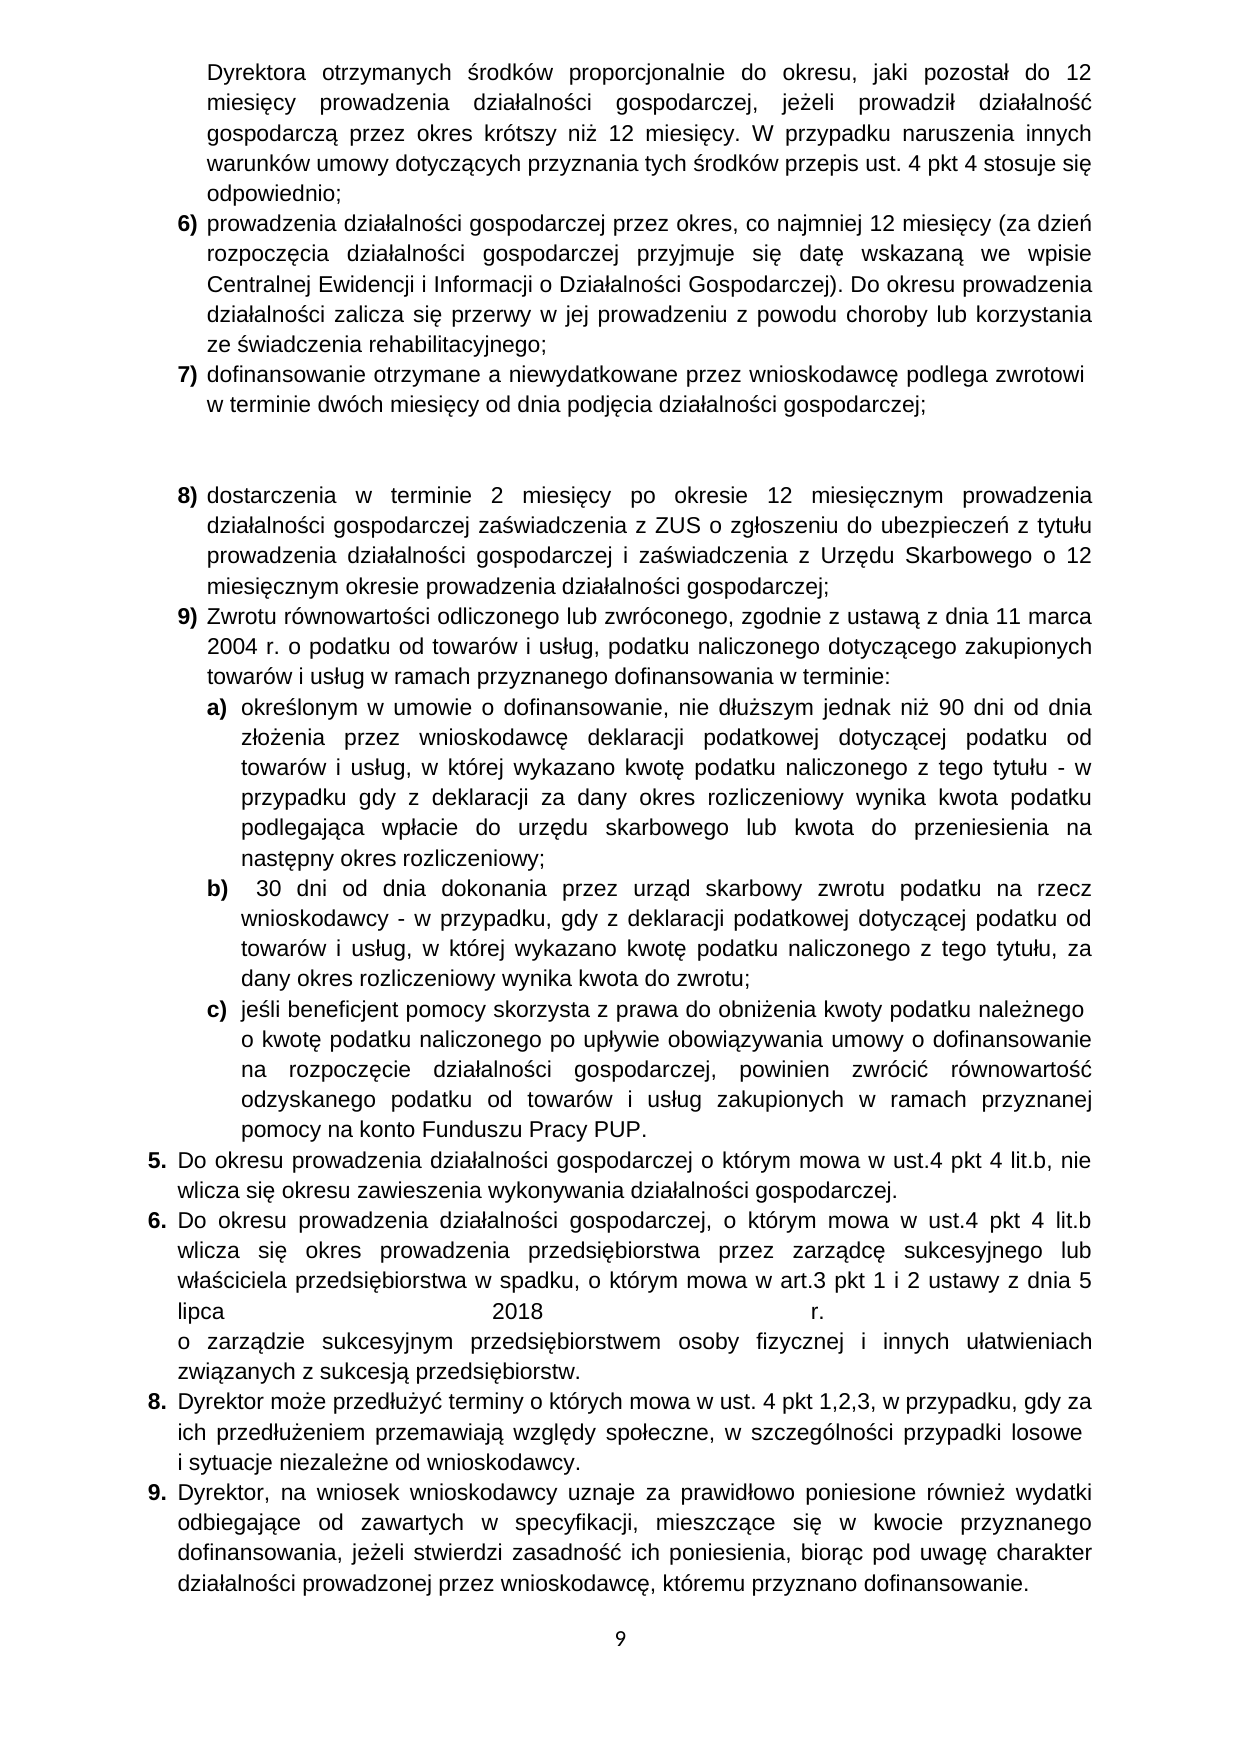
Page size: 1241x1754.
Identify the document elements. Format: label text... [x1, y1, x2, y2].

list Dyrektor może przedłużyć terminy o których mowa w ust. 4 pkt 1,2,3, w przypadku, gdy za ich przedłużeniem przemawiają względy społeczne, w szczególności przypadki losowe i sytuacje niezależne od wnioskodawcy. [148, 1388, 1093, 1475]
list dofinansowanie otrzymane a niewydatkowane przez wnioskodawcę podlega zwrotowi w terminie dwóch miesięcy od dnia podjęcia działalności gospodarczej; [177, 361, 1093, 418]
list Zwrotu równowartości odliczonego lub zwróconego, zgodnie z ustawą z dnia 11 marca 2004 r. o podatku od towarów i usług, podatku naliczonego dotyczącego zakupionych towarów i usług w ramach przyznanego dofinansowania w terminie: [177, 603, 1093, 690]
list określonym w umowie o dofinansowanie, nie dłuższym jednak niż 90 dni od dnia złożenia przez wnioskodawcę deklaracji podatkowej dotyczącej podatku od towarów i usług, w której wykazano kwotę podatku naliczonego z tego tytułu - w przypadku gdy z deklaracji za dany okres rozliczeniowy wynika kwota podatku podlegająca wpłacie do urzędu skarbowego lub kwota do przeniesienia na następny okres rozliczeniowy; [207, 693, 1093, 871]
list 30 dni od dnia dokonania przez urząd skarbowy zwrotu podatku na rzecz wnioskodawcy - w przypadku, gdy z deklaracji podatkowej dotyczącej podatku od towarów i usług, w której wykazano kwotę podatku naliczonego z tego tytułu, za dany okres rozliczeniowy wynika kwota do zwrotu; [207, 875, 1093, 992]
list Do okresu prowadzenia działalności gospodarczej o którym mowa w ust.4 pkt 4 lit.b, nie wlicza się okresu zawieszenia wykonywania działalności gospodarczej. [148, 1147, 1093, 1203]
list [177, 59, 1093, 206]
list prowadzenia działalności gospodarczej przez okres, co najmniej 12 miesięcy (za dzień rozpoczęcia działalności gospodarczej przyjmuje się datę wskazaną we wpisie Centralnej Ewidencji i Informacji o Działalności Gospodarczej). Do okresu prowadzenia działalności zalicza się przerwy w jej prowadzeniu z powodu choroby lub korzystania ze świadczenia rehabilitacyjnego; [177, 210, 1093, 357]
list Dyrektor, na wniosek wnioskodawcy uznaje za prawidłowo poniesione również wydatki odbiegające od zawartych w specyfikacji, mieszczące się w kwocie przyznanego dofinansowania, jeżeli stwierdzi zasadność ich poniesienia, biorąc pod uwagę charakter działalności prowadzonej przez wnioskodawcę, któremu przyznano dofinansowanie. [148, 1479, 1093, 1596]
list Do okresu prowadzenia działalności gospodarczej, o którym mowa w ust.4 pkt 4 lit.b wlicza się okres prowadzenia przedsiębiorstwa przez zarządcę sukcesyjnego lub właściciela przedsiębiorstwa w spadku, o którym mowa w art.3 pkt 1 i 2 ustawy z dnia 5 lipca 2018 r. o zarządzie sukcesyjnym przedsiębiorstwem osoby fizycznej i innych ułatwieniach związanych z sukcesją przedsiębiorstw. [148, 1207, 1093, 1384]
list dostarczenia w terminie 2 miesięcy po okresie 12 miesięcznym prowadzenia działalności gospodarczej zaświadczenia z ZUS o zgłoszeniu do ubezpieczeń z tytułu prowadzenia działalności gospodarczej i zaświadczenia z Urzędu Skarbowego o 12 miesięcznym okresie prowadzenia działalności gospodarczej; [177, 482, 1093, 599]
list jeśli beneficjent pomocy skorzysta z prawa do obniżenia kwoty podatku należnego o kwotę podatku naliczonego po upływie obowiązywania umowy o dofinansowanie na rozpoczęcie działalności gospodarczej, powinien zwrócić równowartość odzyskanego podatku od towarów i usług zakupionych w ramach przyznanej pomocy na konto Funduszu Pracy PUP. [207, 996, 1093, 1143]
